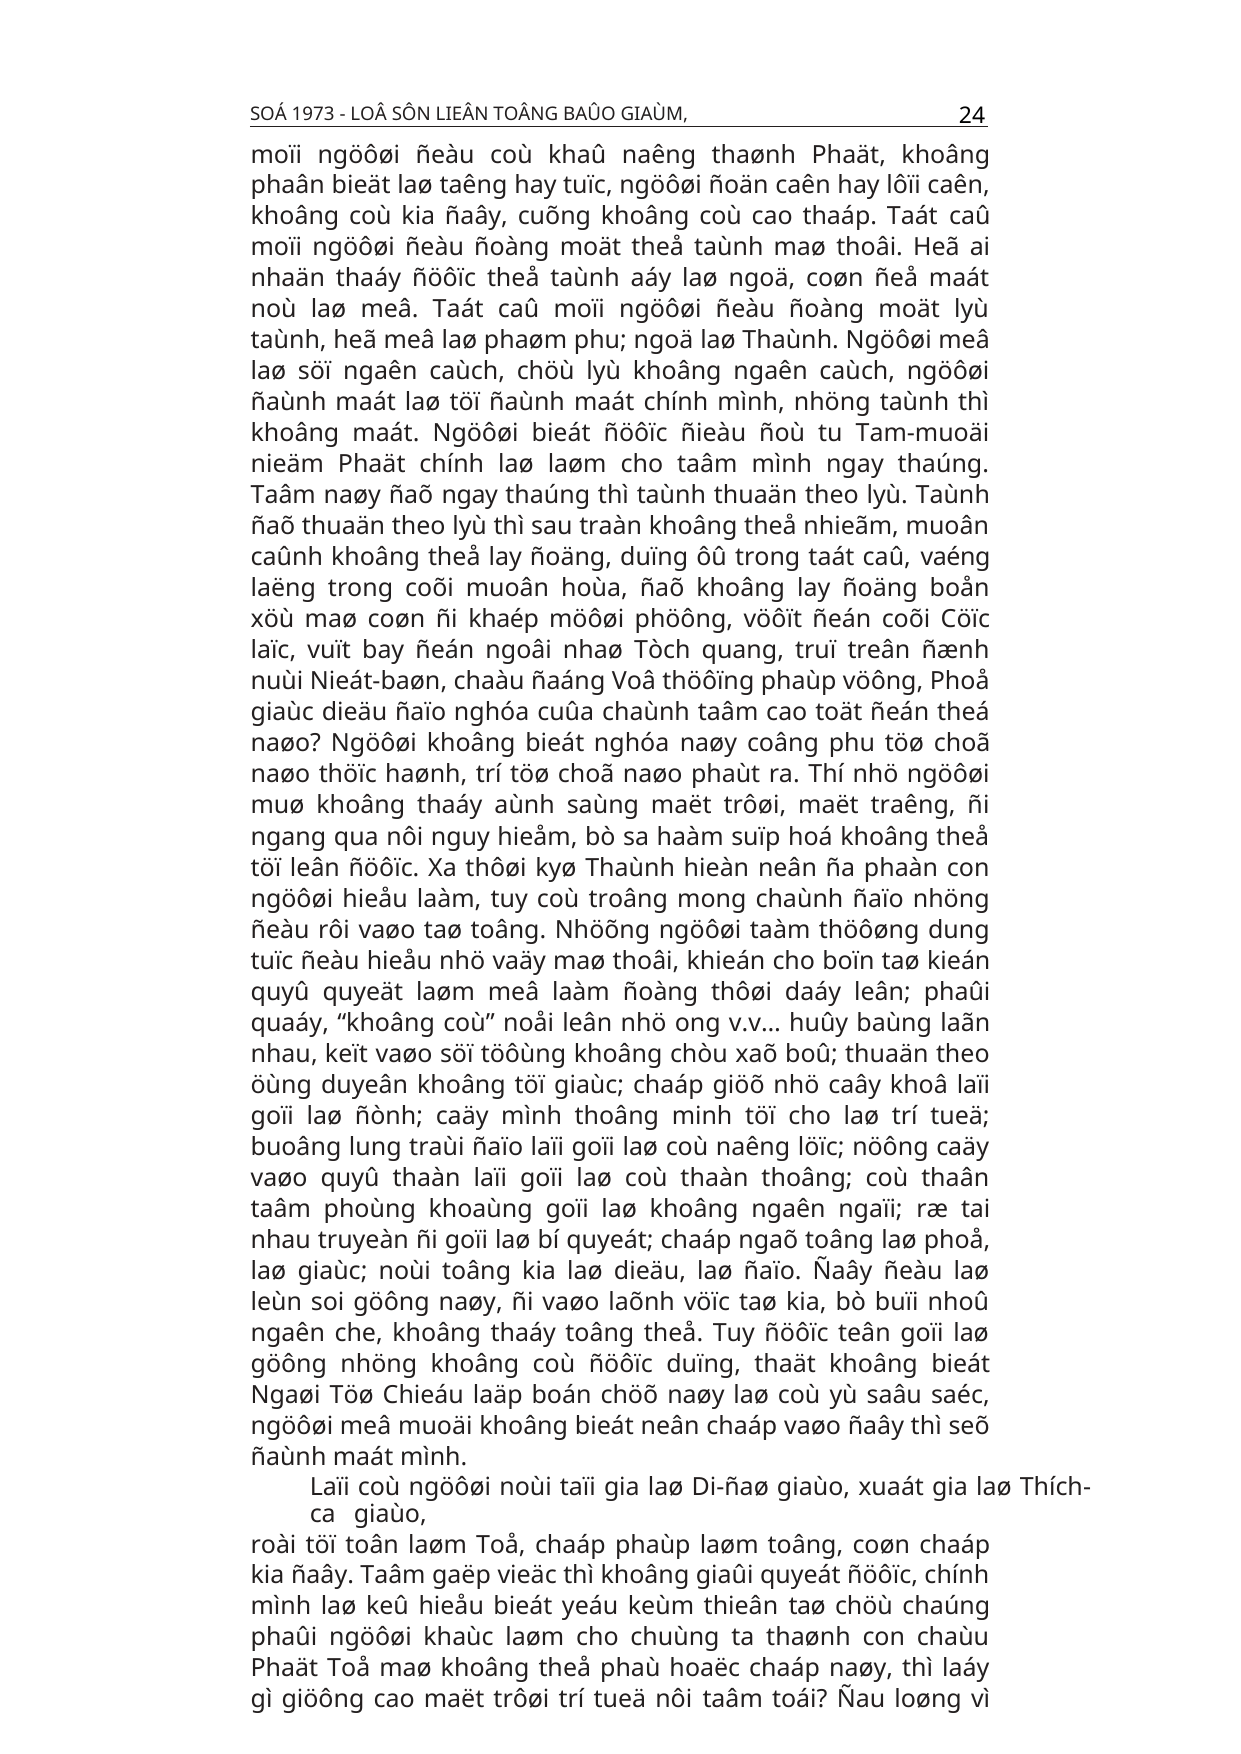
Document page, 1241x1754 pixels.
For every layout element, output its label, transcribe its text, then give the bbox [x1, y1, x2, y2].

text moïi ngöôøi ñeàu coù khaû naêng thaønh Phaät, khoâng phaân bieät laø taêng hay tuïc, ngöôøi ñoän caên hay lôïi caên, khoâng coù kia ñaây, cuõng khoâng coù cao thaáp. Taát caû moïi ngöôøi ñeàu ñoàng moät theå taùnh maø thoâi. Heã ai nhaän thaáy ñöôïc theå taùnh aáy laø ngoä, coøn ñeå maát noù laø meâ. Taát caû moïi ngöôøi ñeàu ñoàng moät lyù taùnh, heã meâ laø phaøm phu; ngoä laø Thaùnh. Ngöôøi meâ laø söï ngaên caùch, chöù lyù khoâng ngaên caùch, ngöôøi ñaùnh maát laø töï ñaùnh maát chính mình, nhöng taùnh thì khoâng maát. Ngöôøi bieát ñöôïc ñieàu ñoù tu Tam-muoäi nieäm Phaät chính laø laøm cho taâm mình ngay thaúng. Taâm naøy ñaõ ngay thaúng thì taùnh thuaän theo lyù. Taùnh ñaõ thuaän theo lyù thì sau traàn khoâng theå nhieãm, muoân caûnh khoâng theå lay ñoäng, duïng ôû trong taát caû, vaéng laëng trong coõi muoân hoùa, ñaõ khoâng lay ñoäng boån xöù maø coøn ñi khaép möôøi phöông, vöôït ñeán coõi Cöïc laïc, vuït bay ñeán ngoâi nhaø Tòch quang, truï treân ñænh nuùi Nieát-baøn, chaàu ñaáng Voâ thöôïng phaùp vöông, Phoå giaùc dieäu ñaïo nghóa cuûa chaùnh taâm cao toät ñeán theá naøo? Ngöôøi khoâng bieát nghóa naøy coâng phu töø choã naøo thöïc haønh, trí töø choã naøo phaùt ra. Thí nhö ngöôøi muø khoâng thaáy aùnh saùng maët trôøi, maët traêng, ñi ngang qua nôi nguy hieåm, bò sa haàm suïp hoá khoâng theå töï leân ñöôïc. Xa thôøi kyø Thaùnh hieàn neân ña phaàn con ngöôøi hieåu laàm, tuy coù troâng mong chaùnh ñaïo nhöng ñeàu rôi vaøo taø toâng. Nhöõng ngöôøi taàm thöôøng dung tuïc ñeàu hieåu nhö vaäy maø thoâi, khieán cho boïn taø kieán quyû quyeät laøm meâ laàm ñoàng thôøi daáy leân; phaûi quaáy, “khoâng coù” noåi leân nhö ong v.v… huûy baùng laãn nhau, keït vaøo söï töôùng khoâng chòu xaõ boû; thuaän theo öùng duyeân khoâng töï giaùc; chaáp giöõ nhö caây khoâ laïi goïi laø ñònh; caäy mình thoâng minh töï cho laø trí tueä; buoâng lung traùi ñaïo laïi goïi laø coù naêng löïc; nöông caäy vaøo quyû thaàn laïi goïi laø coù thaàn thoâng; coù thaân taâm phoùng khoaùng goïi laø khoâng ngaên ngaïi; ræ tai nhau truyeàn ñi goïi laø bí quyeát; chaáp ngaõ toâng laø phoå, laø giaùc; noùi toâng kia laø dieäu, laø ñaïo. Ñaây ñeàu laø leùn soi göông naøy, ñi vaøo laõnh vöïc taø kia, bò buïi nhoû ngaên che, khoâng thaáy toâng theå. Tuy ñöôïc teân goïi laø göông nhöng khoâng coù ñöôïc duïng, thaät khoâng bieát Ngaøi Töø Chieáu laäp boán chöõ naøy laø coù yù saâu saéc, ngöôøi meâ muoäi khoâng bieát neân chaáp vaøo ñaây thì seõ ñaùnh maát mình. [250, 138, 990, 1473]
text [250, 1528, 990, 1715]
text Laïi coù ngöôøi noùi taïi gia laø Di-ñaø giaùo, xuaát gia laø Thích-ca giaùo, [309, 1473, 1092, 1528]
